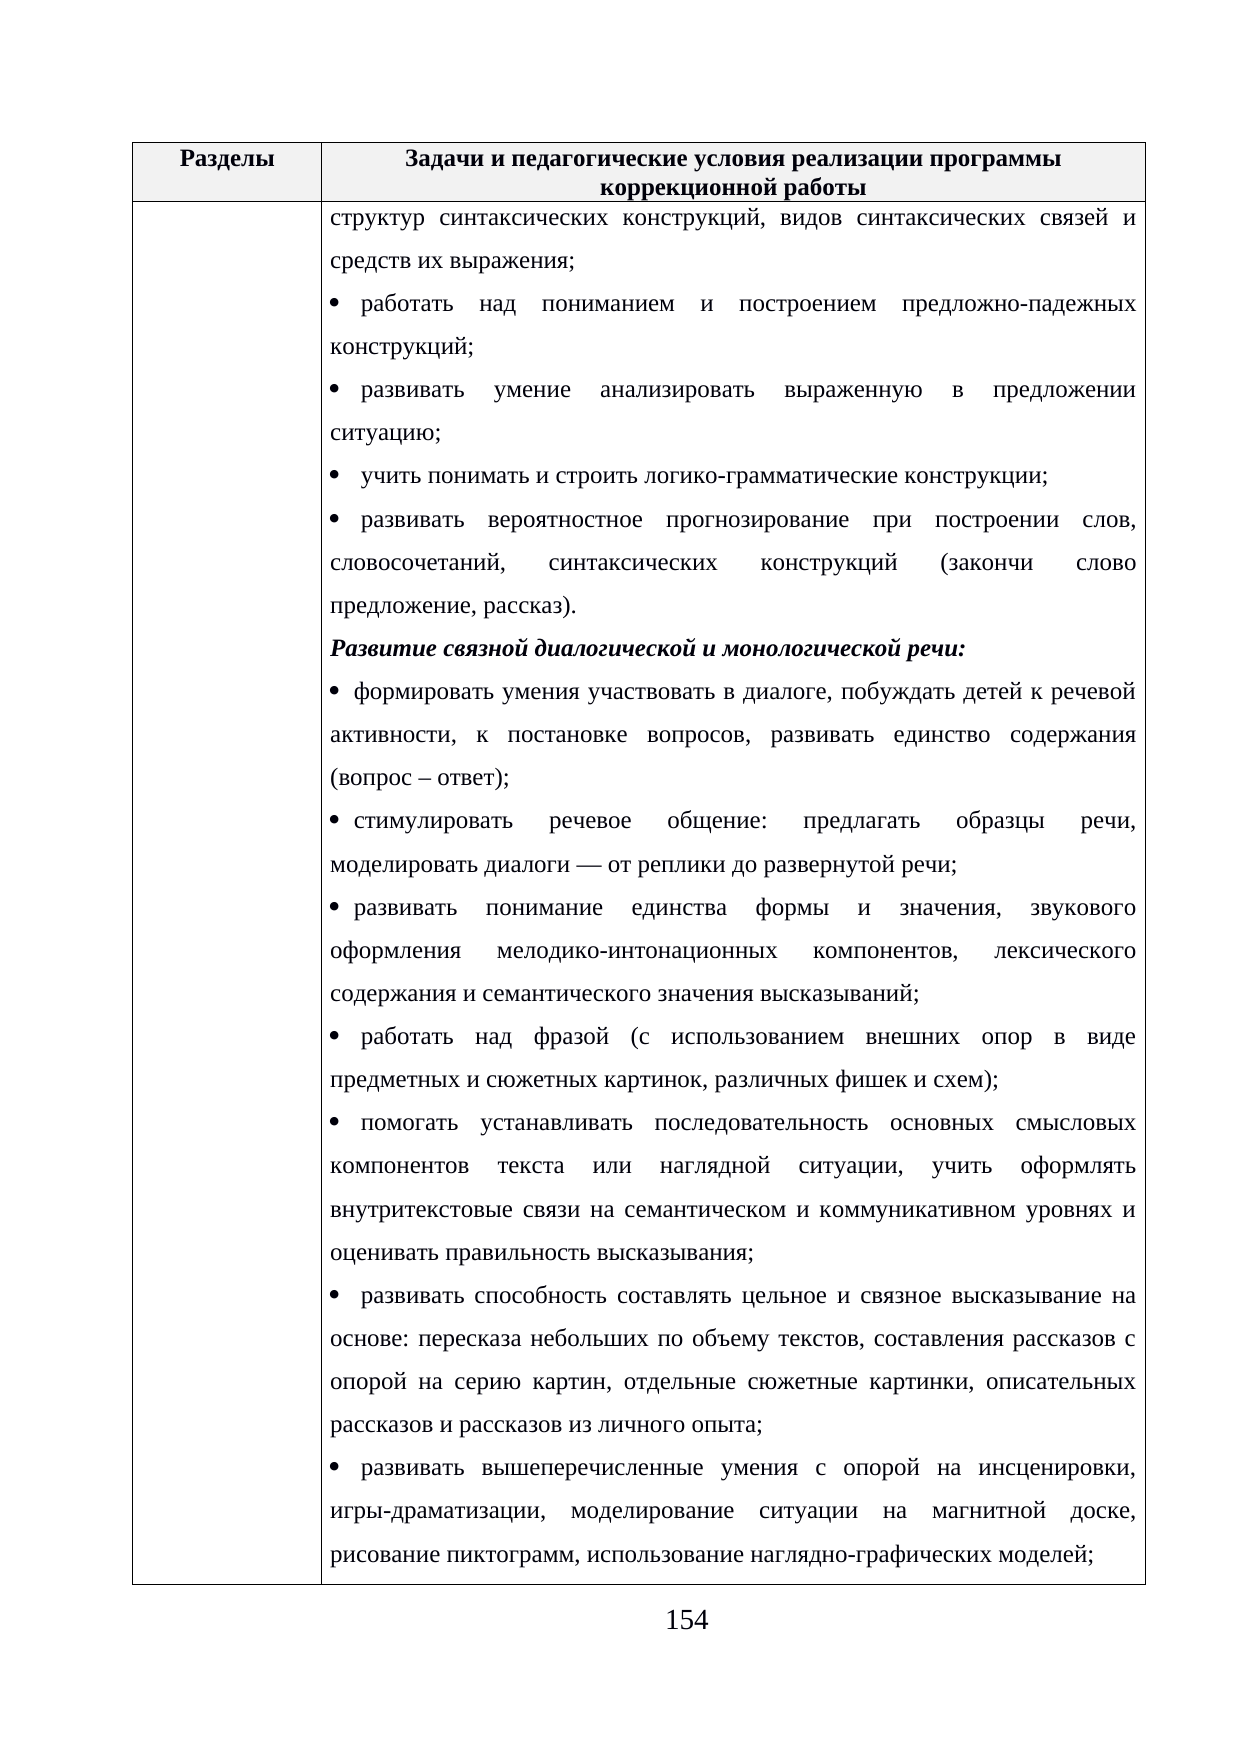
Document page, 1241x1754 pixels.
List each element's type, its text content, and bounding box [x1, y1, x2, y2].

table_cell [133, 202, 321, 1584]
table_header Задачи и педагогические условия реализации программы коррекционной работы [322, 143, 1145, 201]
table_header Разделы [133, 143, 321, 201]
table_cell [322, 202, 1145, 1584]
